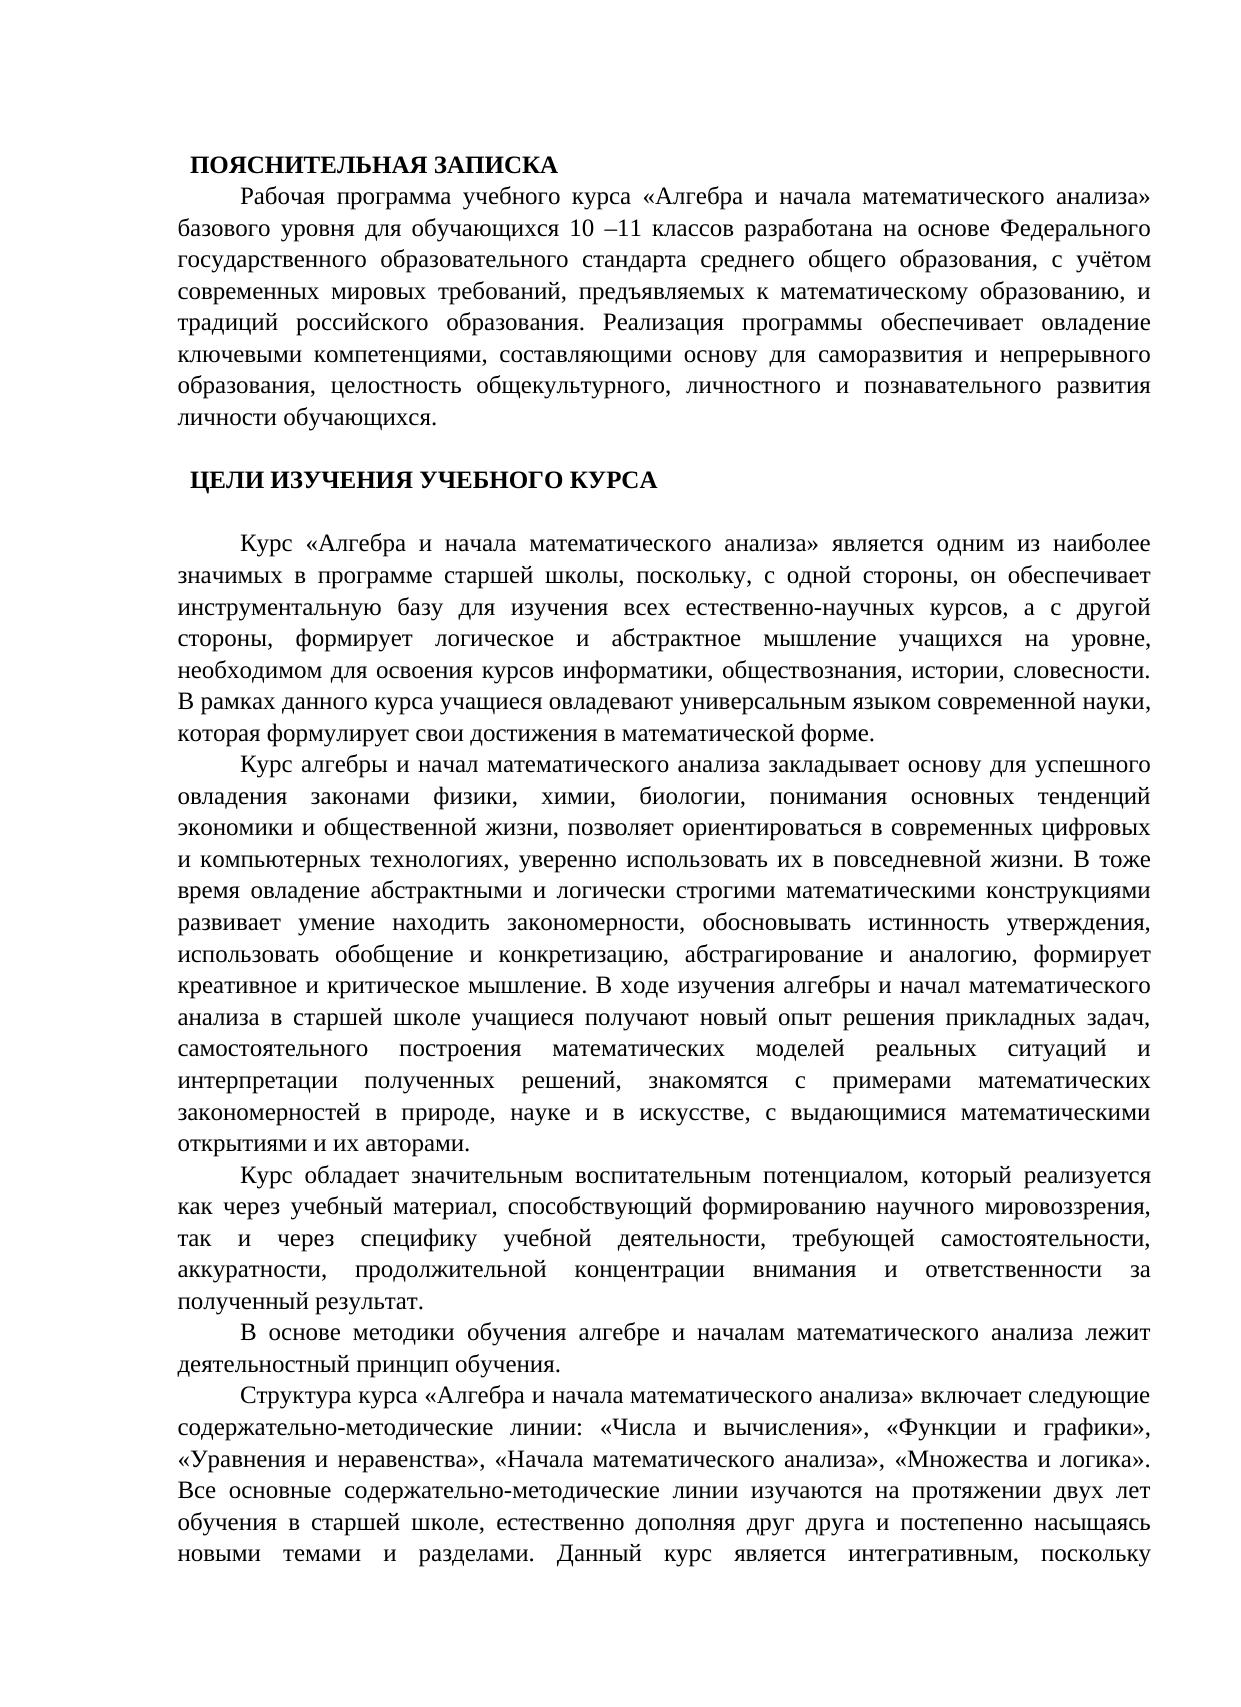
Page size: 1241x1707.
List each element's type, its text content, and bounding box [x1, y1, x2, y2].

text ЦЕЛИ ИЗУЧЕНИЯ УЧЕБНОГО КУРСА [190, 465, 1152, 494]
text ПОЯСНИТЕЛЬНАЯ ЗАПИСКА [190, 150, 1152, 178]
text Курс «Алгебра и начала математического анализа» является одним из наиболее значимых в программе старшей школы, поскольку, с одной стороны, он обеспечивает инструментальную базу для изучения всех естественно-научных курсов, а с другой стороны, формирует логическое и абстрактное мышление учащихся на уровне, необходимом для освоения курсов информатики, обществознания, истории, словесности. В рамках данного курса учащиеся овладевают универсальным языком современной науки, которая формулирует свои достижения в математической форме. [177, 528, 1152, 747]
text В основе методики обучения алгебре и началам математического анализа лежит деятельностный принцип обучения. [177, 1317, 1152, 1378]
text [177, 1381, 1152, 1567]
text Курс алгебры и начал математического анализа закладывает основу для успешного овладения законами физики, химии, биологии, понимания основных тенденций экономики и общественной жизни, позволяет ориентироваться в современных цифровых и компьютерных технологиях, уверенно использовать их в повседневной жизни. В тоже время овладение абстрактными и логически строгими математическими конструкциями развивает умение находить закономерности, обосновывать истинность утверждения, использовать обобщение и конкретизацию, абстрагирование и аналогию, формирует креативное и критическое мышление. В ходе изучения алгебры и начал математического анализа в старшей школе учащиеся получают новый опыт решения прикладных задач, самостоятельного построения математических моделей реальных ситуаций и интерпретации полученных решений, знакомятся с примерами математических закономерностей в природе, науке и в искусстве, с выдающимися математическими открытиями и их авторами. [177, 749, 1152, 1157]
text Рабочая программа учебного курса «Алгебра и начала математического анализа» базового уровня для обучающихся 10 –11 классов разработана на основе Федерального государственного образовательного стандарта среднего общего образования, с учётом современных мировых требований, предъявляемых к математическому образованию, и традиций российского образования. Реализация программы обеспечивает овладение ключевыми компетенциями, составляющими основу для саморазвития и непрерывного образования, целостность общекультурного, личностного и познавательного развития личности обучающихся. [177, 181, 1152, 431]
text Курс обладает значительным воспитательным потенциалом, который реализуется как через учебный материал, способствующий формированию научного мировоззрения, так и через специфику учебной деятельности, требующей самостоятельности, аккуратности, продолжительной концентрации внимания и ответственности за полученный результат. [177, 1160, 1152, 1315]
